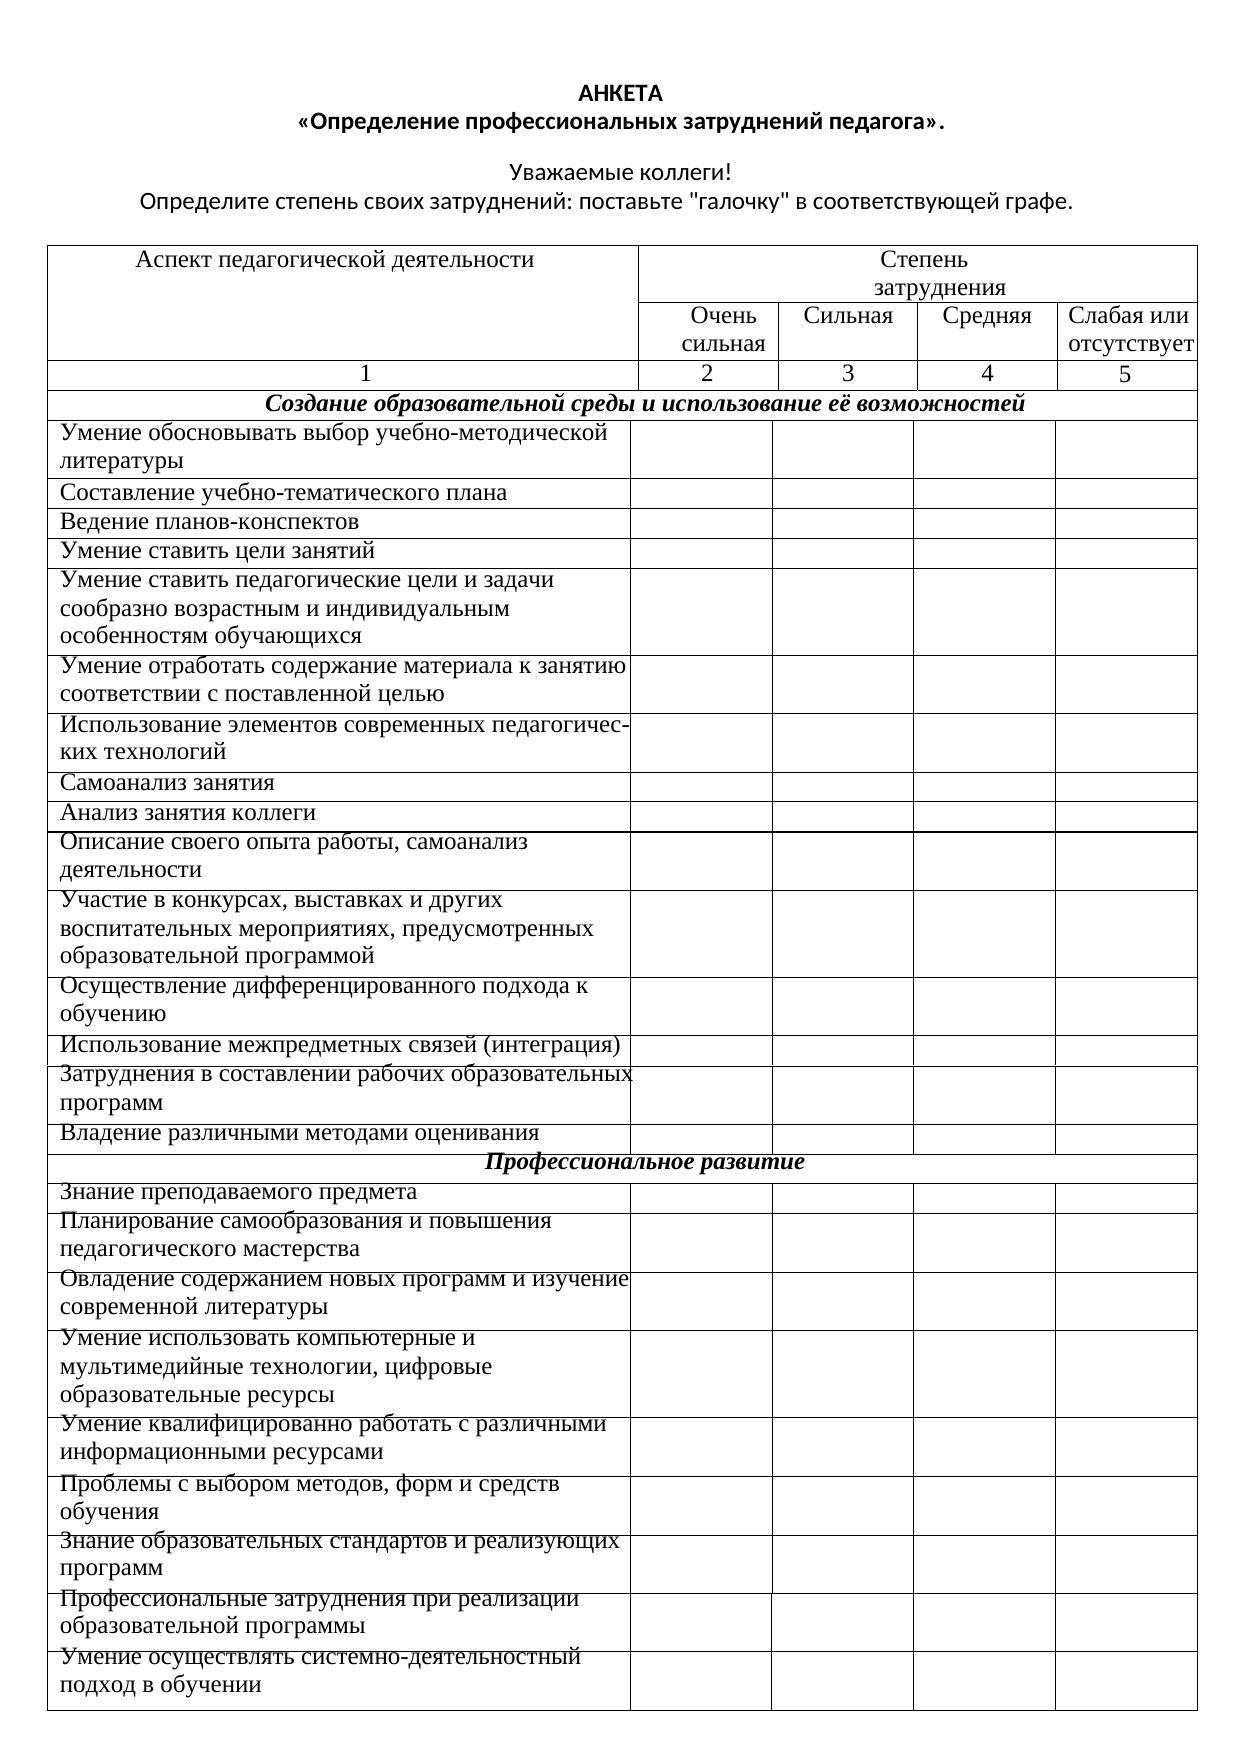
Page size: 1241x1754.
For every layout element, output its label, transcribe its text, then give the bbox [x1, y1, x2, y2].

text Осуществление дифференцированного подхода к обучению [59, 972, 593, 1027]
text Участие в конкурсах, выставках и других воспитательных мероприятиях, предусмотренных образовательной программой [59, 886, 598, 969]
text Определите степень своих затруднений: поставьте "галочку" в соответствующей графе. [139, 186, 1196, 216]
text Описание своего опыта работы, самоанализ деятельности [59, 828, 532, 883]
text Использование межпредметных связей (интеграция) Затруднения в составлении рабочих образовательных программ [59, 1029, 637, 1116]
text Овладение содержанием новых программ и изучение современной литературы [59, 1265, 632, 1320]
text АНКЕТА [578, 78, 1196, 107]
text Аспект педагогической деятельности Степень затруднения [135, 245, 1012, 301]
text Умение осуществлять системно-деятельностный подход в обучении [59, 1642, 586, 1697]
text Умение ставить цели занятий [59, 536, 1033, 564]
text Владение различными методами оценивания [59, 1117, 1033, 1146]
text Знание образовательных стандартов и реализующих программ [59, 1526, 625, 1581]
text Составление учебно-тематического плана Ведение планов-конспектов [59, 477, 513, 534]
text Умение обосновывать выбор учебно-методической литературы [59, 419, 612, 474]
text Самоанализ занятия Анализ занятия коллеги [59, 767, 322, 826]
text 5 [1118, 359, 1196, 388]
text Умение квалифицированно работать с различными информационными ресурсами [59, 1410, 611, 1465]
text Слабая или отсутствует [1068, 302, 1200, 357]
text Проблемы с выбором методов, форм и средств обучения [59, 1469, 564, 1525]
text Умение ставить педагогические цели и задачи сообразно возрастным и индивидуальным особенностям обучающихся [59, 566, 558, 649]
text Планирование самообразования и повышения педагогического мастерства [59, 1207, 557, 1262]
text Умение использовать компьютерные и мультимедийные технологии, цифровые образовательные ресурсы [59, 1323, 497, 1408]
text Умение отработать содержание материала к занятию соответствии с поставленной целью [59, 652, 631, 707]
text Профессиональное развитие Знание преподаваемого предмета [59, 1146, 811, 1205]
text «Определение профессиональных затруднений педагога». [297, 107, 1196, 135]
text Уважаемые коллеги! [509, 157, 1196, 186]
text Использование элементов современных педагогичес-ких технологий [59, 710, 634, 765]
text 1 2 3 4 Создание образовательной среды и использование её возможностей [265, 358, 1030, 417]
text Очень Сильная Средняя сильная [681, 302, 1038, 357]
text Профессиональные затруднения при реализации образовательной программы [59, 1584, 584, 1639]
